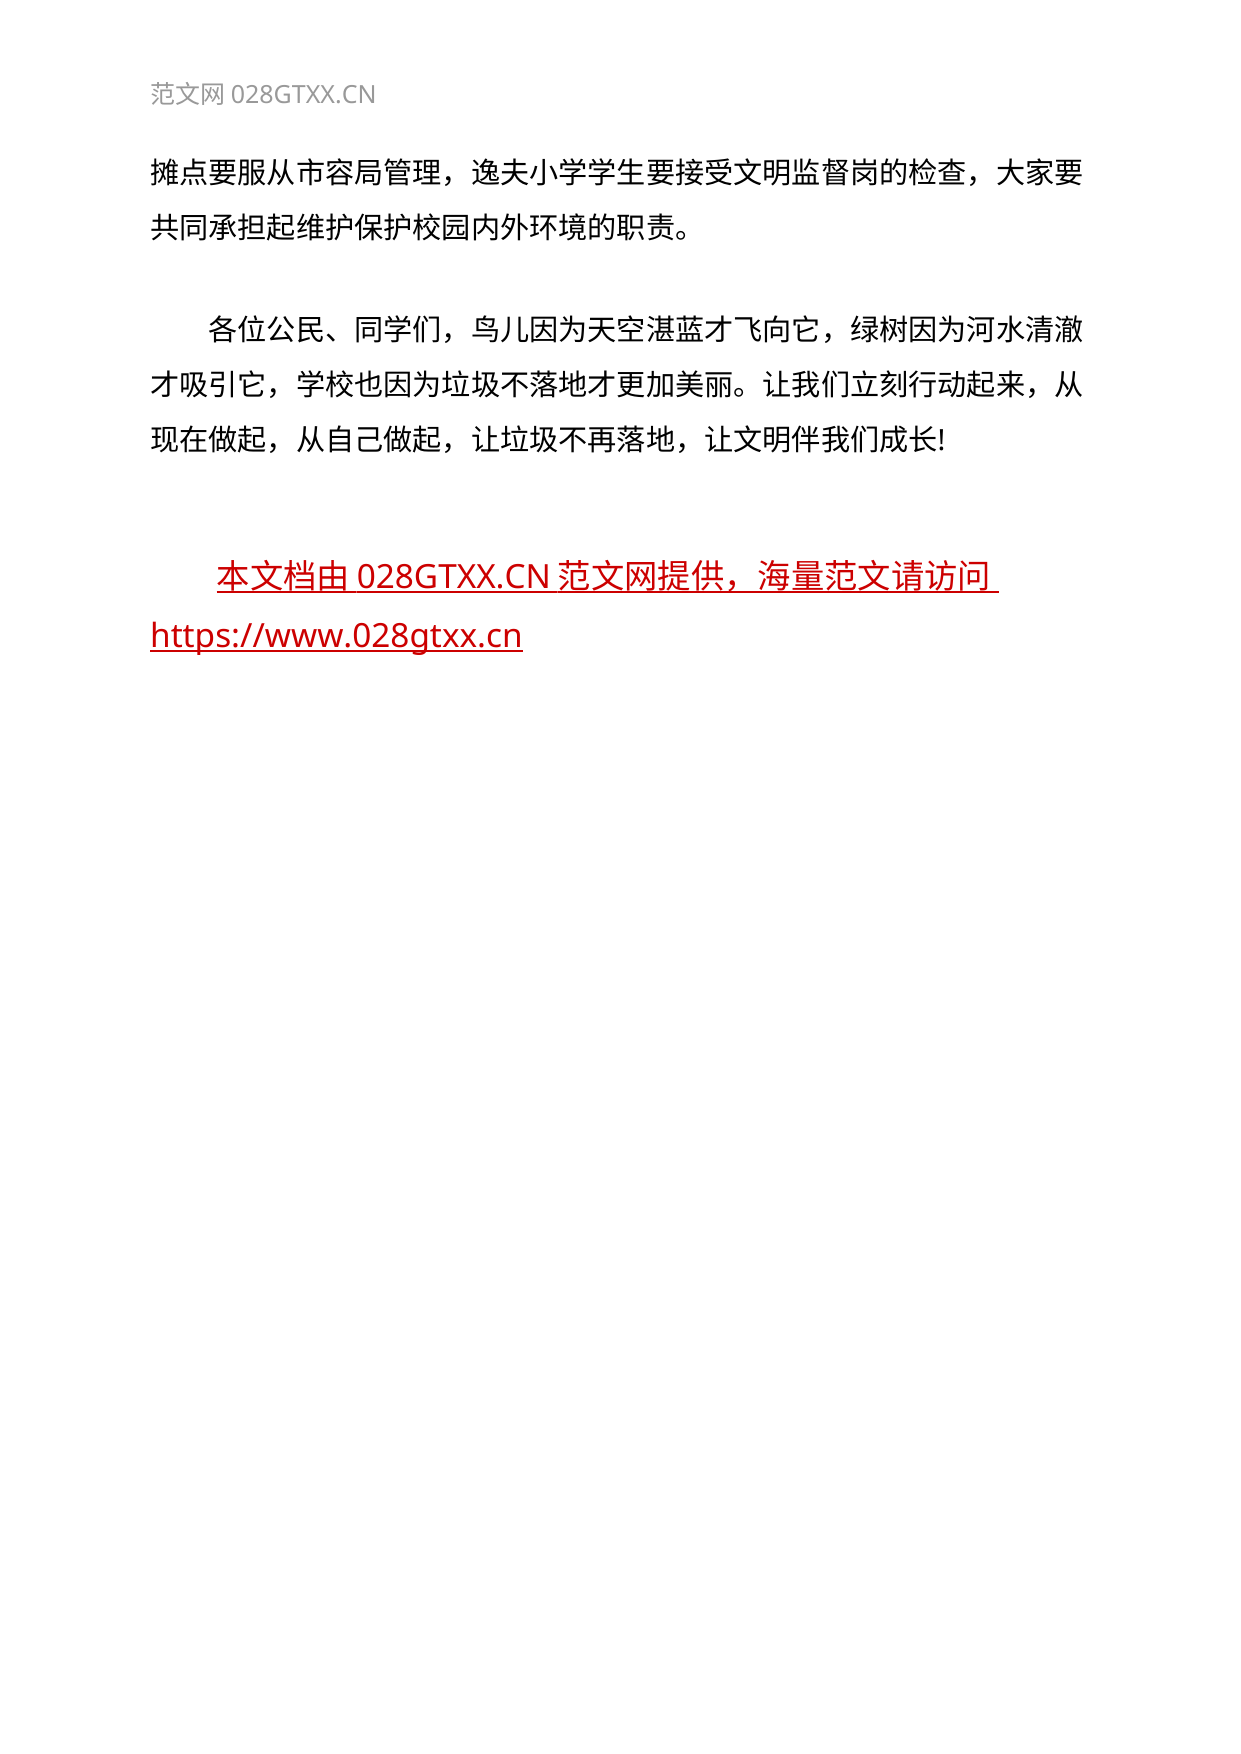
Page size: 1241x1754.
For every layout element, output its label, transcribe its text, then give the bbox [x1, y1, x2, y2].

text 各位公民、同学们，鸟儿因为天空湛蓝才飞向它，绿树因为河水清澈才吸引它，学校也因为垃圾不落地才更加美丽。让我们立刻行动起来，从现在做起，从自己做起，让垃圾不再落地，让文明伴我们成长! [150, 307, 1090, 459]
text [150, 150, 1090, 247]
text 本文档由028GTXX.CN范文网提供，海量范文请访问 https://www.028gtxx.cn [150, 550, 1090, 657]
